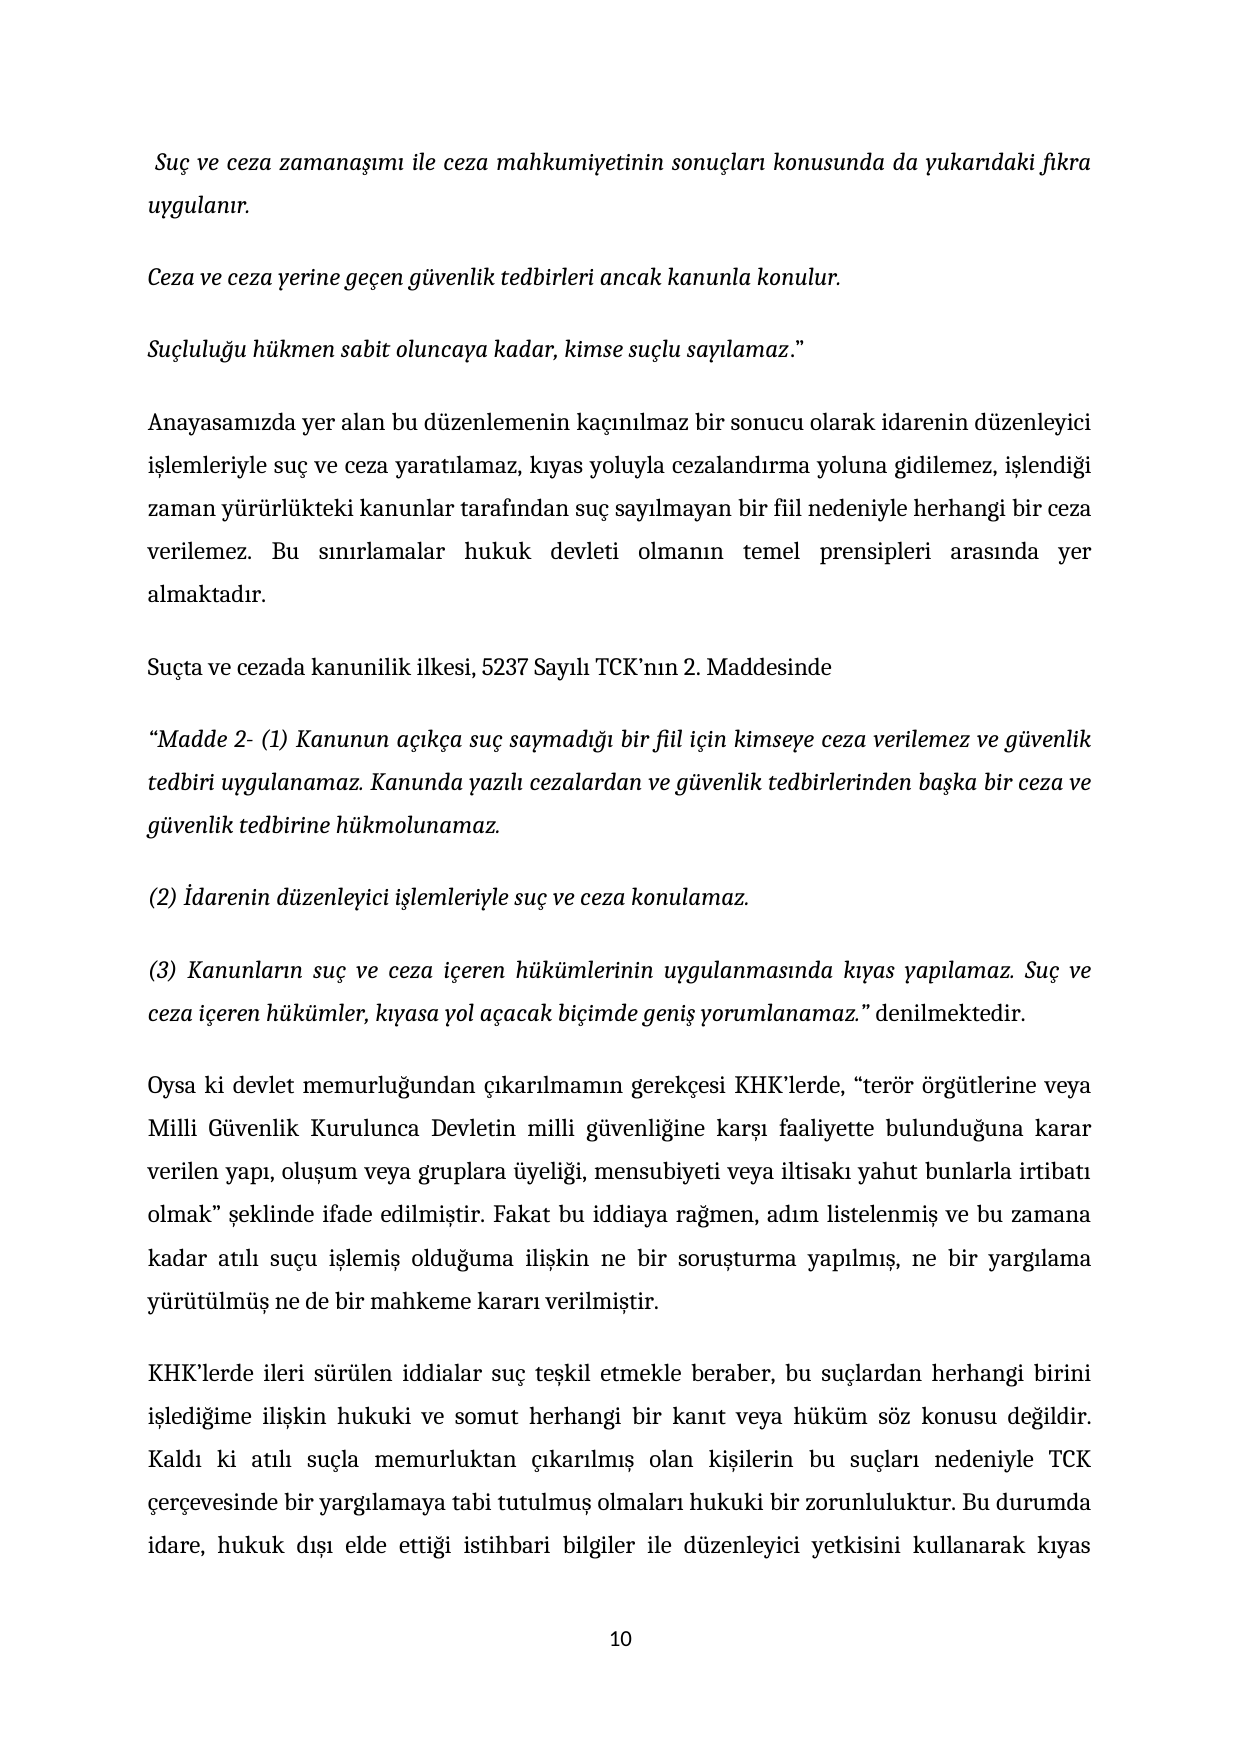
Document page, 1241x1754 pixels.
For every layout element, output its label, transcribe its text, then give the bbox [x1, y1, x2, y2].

text “Madde 2- (1) Kanunun açıkça suç saymadığı bir fiil için kimseye ceza verilemez ve güvenlik tedbiri uygulanamaz. Kanunda yazılı cezalardan ve güvenlik tedbirlerinden başka bir ceza ve güvenlik tedbirine hükmolunamaz. [148, 725, 1093, 840]
text Suç ve ceza zamanaşımı ile ceza mahkumiyetinin sonuçları konusunda da yukarıdaki fıkra uygulanır. [148, 148, 1093, 219]
text Oysa ki devlet memurluğundan çıkarılmamın gerekçesi KHK’lerde, “terör örgütlerine veya Milli Güvenlik Kurulunca Devletin milli güvenliğine karşı faaliyette bulunduğuna karar verilen yapı, oluşum veya gruplara üyeliği, mensubiyeti veya iltisakı yahut bunlarla irtibatı olmak” şeklinde ifade edilmiştir. Fakat bu iddiaya rağmen, adım listelenmiş ve bu zamana kadar atılı suçu işlemiş olduğuma ilişkin ne bir soruşturma yapılmış, ne bir yargılama yürütülmüş ne de bir mahkeme kararı verilmiştir. [148, 1071, 1093, 1315]
text Anayasamızda yer alan bu düzenlemenin kaçınılmaz bir sonucu olarak idarenin düzenleyici işlemleriyle suç ve ceza yaratılamaz, kıyas yoluyla cezalandırma yoluna gidilemez, işlendiği zaman yürürlükteki kanunlar tarafından suç sayılmayan bir fiil nedeniyle herhangi bir ceza verilemez. Bu sınırlamalar hukuk devleti olmanın temel prensipleri arasında yer almaktadır. [148, 408, 1093, 609]
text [148, 1359, 1093, 1560]
text Ceza ve ceza yerine geçen güvenlik tedbirleri ancak kanunla konulur. [148, 263, 1093, 292]
text (2) İdarenin düzenleyici işlemleriyle suç ve ceza konulamaz. [148, 883, 1093, 912]
text Suçta ve cezada kanunilik ilkesi, 5237 Sayılı TCK’nın 2. Maddesinde [148, 652, 1093, 681]
text (3) Kanunların suç ve ceza içeren hükümlerinin uygulanmasında kıyas yapılamaz. Suç ve ceza içeren hükümler, kıyasa yol açacak biçimde geniş yorumlanamaz.” denilmektedir. [148, 956, 1093, 1027]
text Suçluluğu hükmen sabit oluncaya kadar, kimse suçlu sayılamaz.” [148, 335, 1093, 364]
